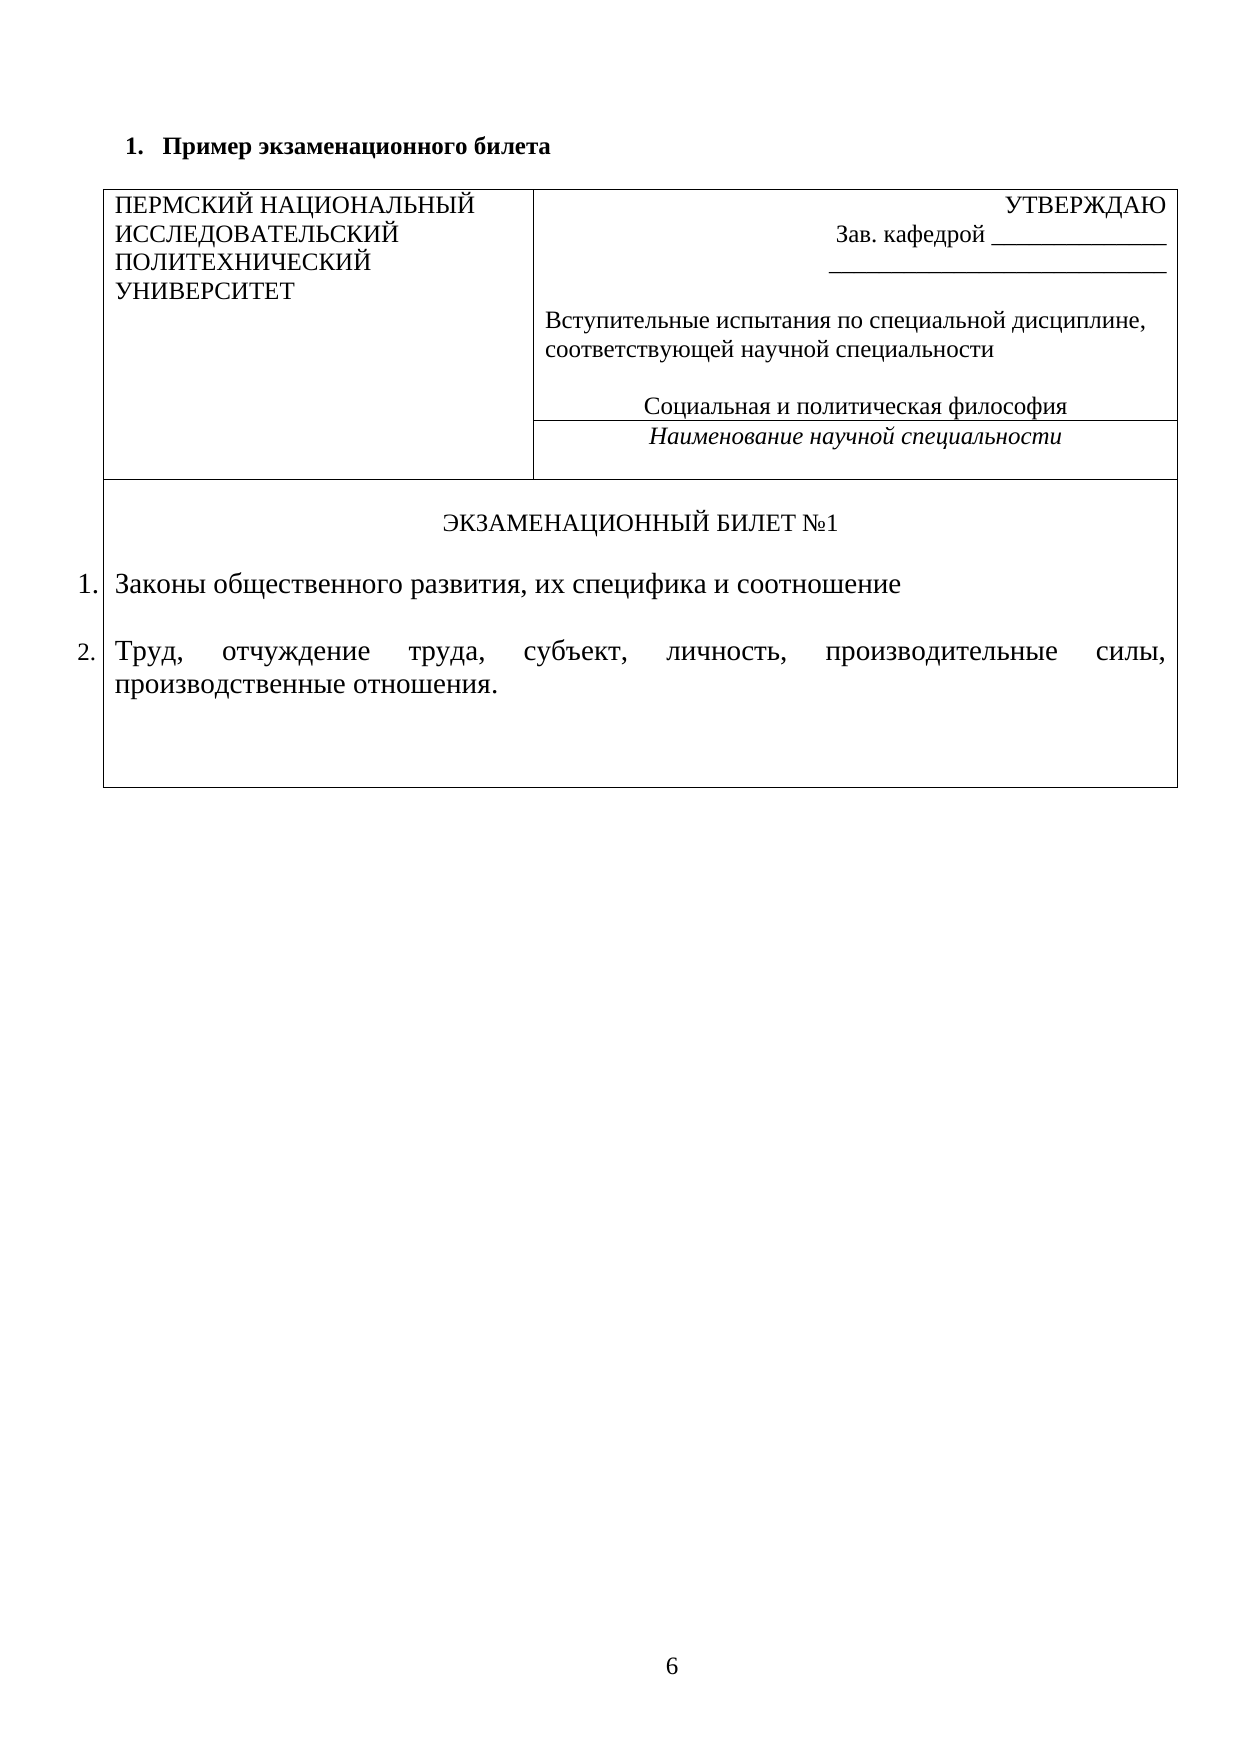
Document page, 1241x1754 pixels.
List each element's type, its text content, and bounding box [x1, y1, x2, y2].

table_cell ЭКЗАМЕНАЦИОННЫЙ БИЛЕТ №1 Законы общественного развития, их специфика и соотношение Труд, отчуждение труда, субъект, личность, производительные силы, производственные отношения. [104, 480, 1177, 787]
table_header УТВЕРЖДАЮ Зав. кафедрой ______________ ___________________________ Вступительные испытания по специальной дисциплине, соответствующей научной специальности Социальная и политическая философия [534, 190, 1177, 420]
table_cell Наименование научной специальности [534, 421, 1177, 478]
table_header ПЕРМСКИЙ НАЦИОНАЛЬНЫЙ ИССЛЕДОВАТЕЛЬСКИЙ ПОЛИТЕХНИЧЕСКИЙ УНИВЕРСИТЕТ [104, 190, 533, 478]
list Пример экзаменационного билета [125, 131, 1181, 160]
